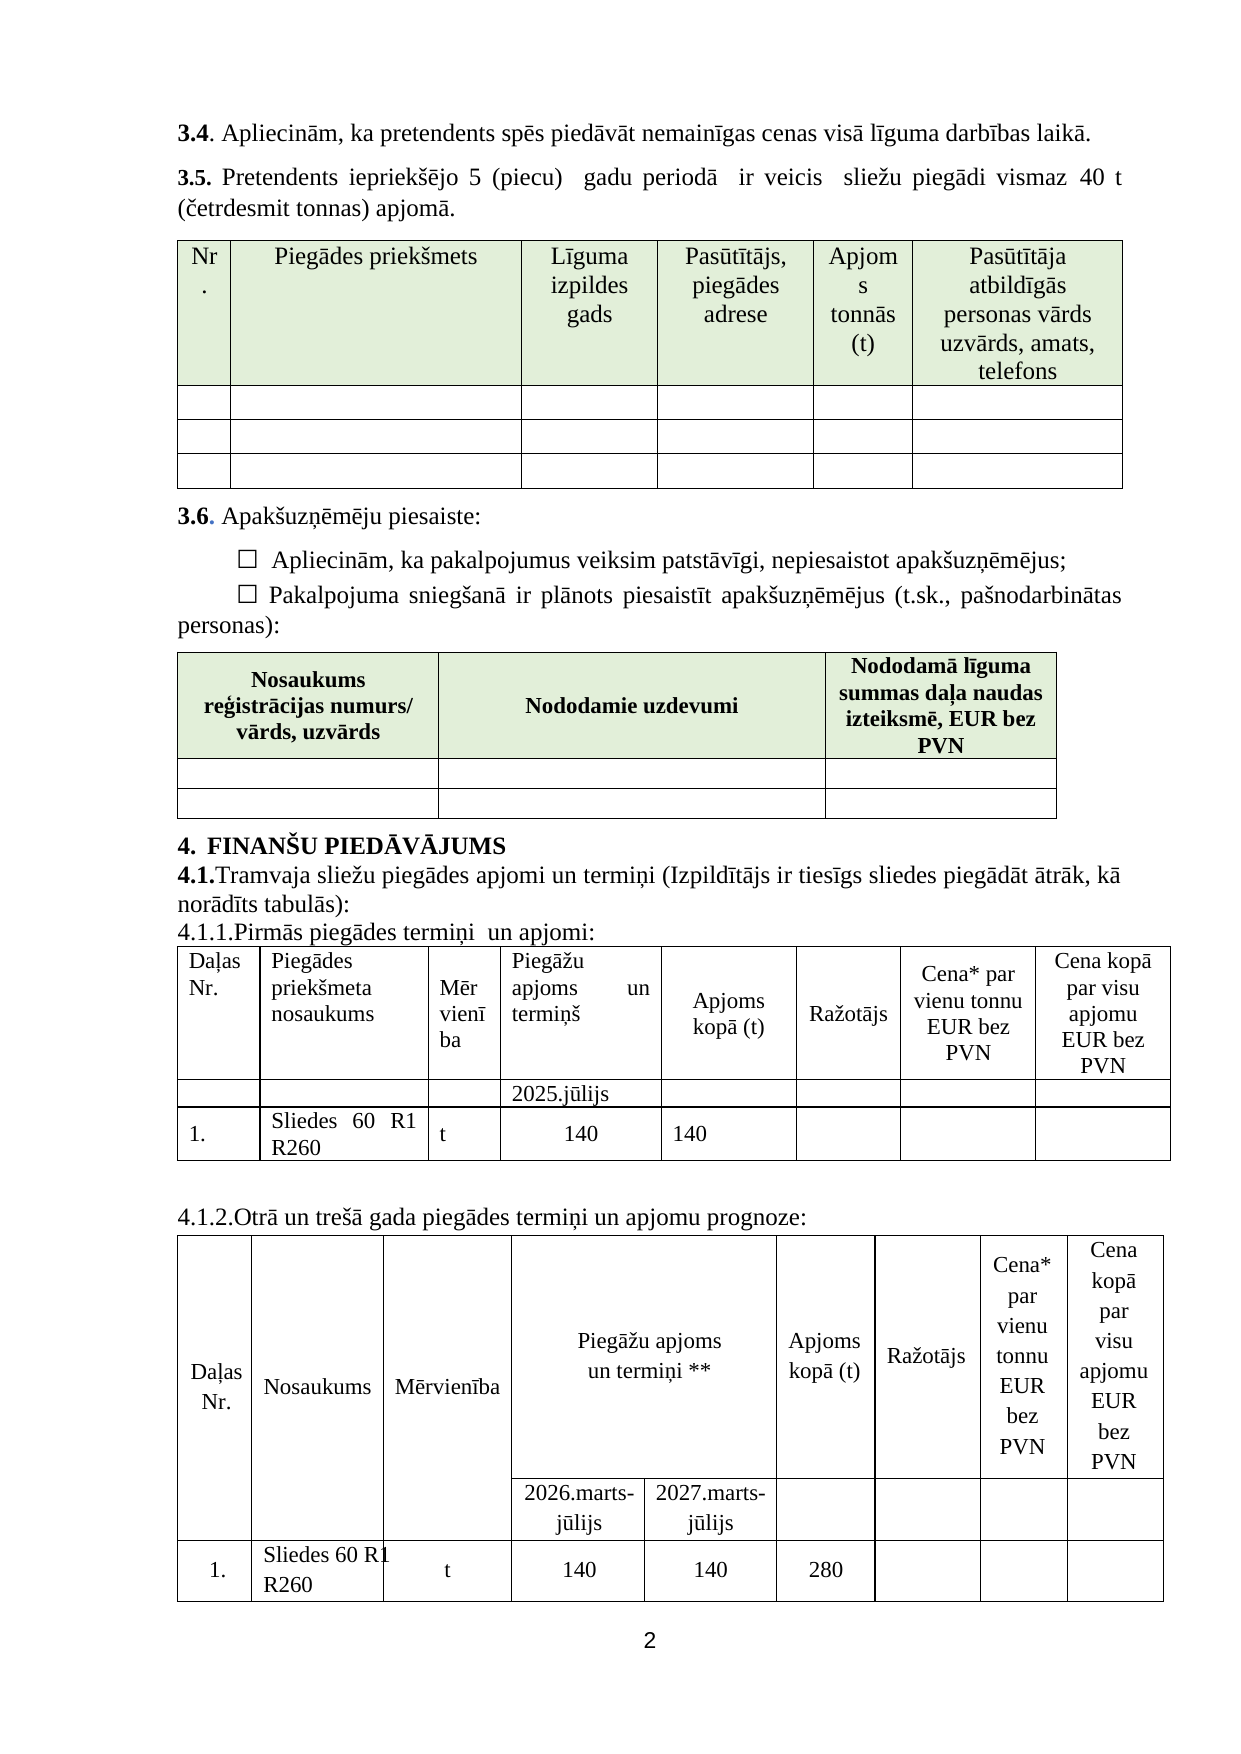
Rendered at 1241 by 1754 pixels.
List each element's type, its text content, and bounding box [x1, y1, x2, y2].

table_cell t [429, 1108, 500, 1160]
table_cell [231, 454, 521, 487]
table_cell [876, 1479, 980, 1539]
table_header Apjoms kopā (t) [777, 1236, 874, 1478]
table_cell [439, 789, 825, 818]
table_cell [522, 420, 657, 453]
table_cell [876, 1541, 980, 1601]
table_cell [901, 1080, 1035, 1106]
table_cell [662, 1080, 796, 1106]
table_cell [814, 386, 912, 419]
table_cell 1. [178, 1541, 251, 1601]
text 3.5. Pretendents iepriekšējo 5 (piecu) gadu periodā ir veicis sliežu piegādi vismaz 40 t (četrdesmit tonnas) apjomā. [177, 162, 1122, 221]
table_cell 140 [645, 1541, 776, 1601]
table_cell 140 [512, 1541, 644, 1601]
table_cell 1. [178, 1108, 259, 1160]
table_cell [913, 454, 1122, 487]
table_cell [913, 420, 1122, 453]
table_cell [178, 1080, 259, 1106]
table_header Mēr vienī ba [429, 947, 500, 1079]
table_header Pasūtītāja atbildīgās personas vārds uzvārds, amats, telefons [913, 241, 1122, 385]
table_cell 280 [777, 1541, 874, 1601]
table_cell Sliedes 60 R1 R260 [261, 1108, 428, 1160]
text 3.4. Apliecinām, ka pretendents spēs piedāvāt nemainīgas cenas visā līguma darbības laikā. [177, 118, 1122, 147]
table_header Cena kopā par visu apjomu EUR bez PVN [1036, 947, 1170, 1079]
table_cell [826, 759, 1056, 788]
table_cell [826, 789, 1056, 818]
table_cell [797, 1080, 900, 1106]
table_cell [178, 759, 438, 788]
table_cell [797, 1108, 900, 1160]
table_header Cena* par vienu tonnu EUR bez PVN [981, 1236, 1067, 1478]
table_cell [814, 420, 912, 453]
table_header Nosaukums reģistrācijas numurs/ vārds, uzvārds [178, 653, 438, 758]
table_header Pasūtītājs, piegādes adrese [658, 241, 813, 385]
table_header Daļas Nr. [178, 1236, 251, 1539]
table_cell [439, 759, 825, 788]
table_header Nr. [178, 241, 230, 385]
table_cell Sliedes 60 R1 R260 [252, 1541, 383, 1601]
table_cell [981, 1541, 1067, 1601]
table_header Nododamā līguma summas daļa naudas izteiksmē, EUR bez PVN [826, 653, 1056, 758]
table_cell [658, 386, 813, 419]
table_cell [658, 454, 813, 487]
table_header Mērvienība [384, 1236, 511, 1539]
table_header Apjoms tonnās (t) [814, 241, 912, 385]
table_header Daļas Nr. [178, 947, 259, 1079]
table_cell 2027.marts- jūlijs [645, 1479, 776, 1539]
table_cell [178, 454, 230, 487]
table_header Piegādes priekšmeta nosaukums [261, 947, 428, 1079]
table_header Cena kopā par visu apjomu EUR bez PVN [1068, 1236, 1163, 1478]
table_header Ražotājs [797, 947, 900, 1079]
table_header Piegādes priekšmets [231, 241, 521, 385]
list 4.1.Tramvaja sliežu piegādes apjomi un termiņi (Izpildītājs ir tiesīgs sliedes piegādāt ātrāk, kā norādīts tabulās): [177, 860, 1122, 917]
table_cell [231, 420, 521, 453]
table_cell [429, 1080, 500, 1106]
text 3.6. Apakšuzņēmēju piesaiste: [177, 501, 1122, 530]
table_cell [658, 420, 813, 453]
table_cell [1036, 1080, 1170, 1106]
table_cell [913, 386, 1122, 419]
table_cell [777, 1479, 874, 1539]
table_header Apjoms kopā (t) [662, 947, 796, 1079]
table_cell 140 [501, 1108, 661, 1160]
table_cell [178, 386, 230, 419]
list 4.1.1.Pirmās piegādes termiņi un apjomi: [177, 917, 1122, 946]
table_header Nododamie uzdevumi [439, 653, 825, 758]
table_cell 2025.jūlijs [501, 1080, 661, 1106]
list 4.1.2.Otrā un trešā gada piegādes termiņi un apjomu prognoze: [177, 1202, 1181, 1231]
table_header Cena* par vienu tonnu EUR bez PVN [901, 947, 1035, 1079]
table_cell [178, 789, 438, 818]
table_cell 2026.marts- jūlijs [512, 1479, 644, 1539]
table_header Nosaukums [252, 1236, 383, 1539]
table_cell [981, 1479, 1067, 1539]
table_cell [522, 386, 657, 419]
table_cell [178, 420, 230, 453]
table_cell [814, 454, 912, 487]
table_cell [901, 1108, 1035, 1160]
table_cell t [384, 1541, 511, 1601]
table_cell [1036, 1108, 1170, 1160]
table_header Ražotājs [876, 1236, 980, 1478]
table_cell [1068, 1479, 1163, 1539]
table_cell [522, 454, 657, 487]
table_header Līguma izpildes gads [522, 241, 657, 385]
text Pakalpojuma sniegšanā ir plānots piesaistīt apakšuzņēmējus (t.sk., pašnodarbinātas personas): [177, 576, 1122, 639]
table_header Piegāžu apjoms un termiņi ** [512, 1236, 776, 1478]
table_cell [1068, 1541, 1163, 1601]
table_cell [231, 386, 521, 419]
text Apliecinām, ka pakalpojumus veiksim patstāvīgi, nepiesaistot apakšuzņēmējus; [177, 542, 1122, 576]
list FINANŠU PIEDĀVĀJUMS [177, 831, 1122, 860]
table_cell [261, 1080, 428, 1106]
table_cell 140 [662, 1108, 796, 1160]
table_header Piegāžu apjoms un termiņš [501, 947, 661, 1079]
